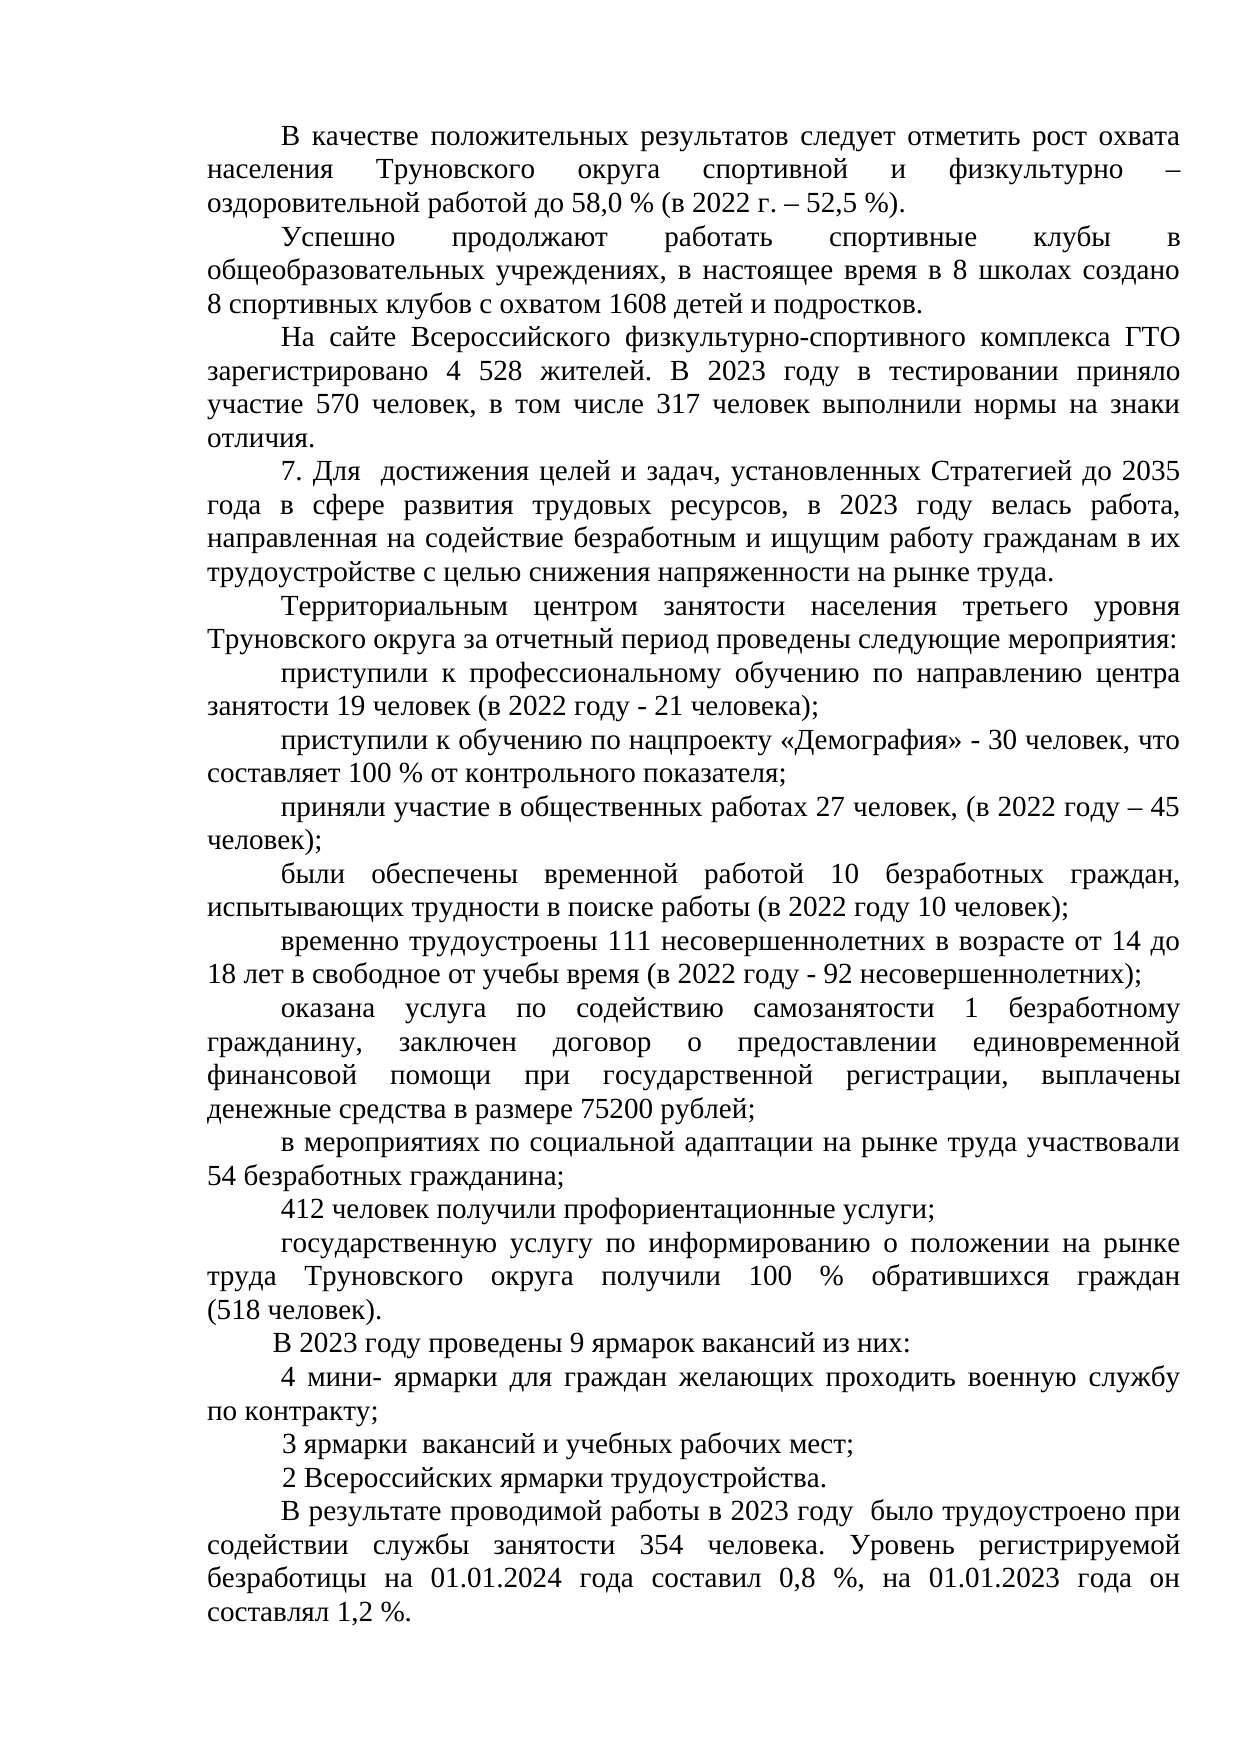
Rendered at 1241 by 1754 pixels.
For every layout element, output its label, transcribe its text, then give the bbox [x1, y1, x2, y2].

text были обеспечены временной работой 10 безработных граждан, испытывающих трудности в поиске работы (в 2022 году 10 человек); [207, 856, 1181, 923]
text приступили к обучению по нацпроекту «Демография» - 30 человек, что составляет 100 % от контрольного показателя; [207, 722, 1181, 789]
text 4 мини- ярмарки для граждан желающих проходить военную службу по контракту; [207, 1359, 1181, 1426]
text 412 человек получили профориентационные услуги; [207, 1191, 1181, 1225]
text В качестве положительных результатов следует отметить рост охвата населения Труновского округа спортивной и физкультурно – оздоровительной работой до 58,0 % (в 2022 г. – 52,5 %). [207, 118, 1181, 219]
text оказана услуга по содействию самозанятости 1 безработному гражданину, заключен договор о предоставлении единовременной финансовой помощи при государственной регистрации, выплачены денежные средства в размере 75200 рублей; [207, 990, 1181, 1124]
text 2 Всероссийских ярмарки трудоустройства. [207, 1460, 1181, 1493]
text Территориальным центром занятости населения третьего уровня Труновского округа за отчетный период проведены следующие мероприятия: [207, 588, 1181, 655]
text в мероприятиях по социальной адаптации на рынке труда участвовали 54 безработных гражданина; [207, 1124, 1181, 1191]
text В 2023 году проведены 9 ярмарок вакансий из них: [207, 1326, 1181, 1359]
text Успешно продолжают работать спортивные клубы в общеобразовательных учреждениях, в настоящее время в 8 школах создано 8 спортивных клубов с охватом 1608 детей и подростков. [207, 219, 1181, 319]
text В результате проводимой работы в 2023 году было трудоустроено при содействии службы занятости 354 человека. Уровень регистрируемой безработицы на 01.01.2024 года составил 0,8 %, на 01.01.2023 года он составлял 1,2 %. [207, 1493, 1181, 1627]
text государственную услугу по информированию о положении на рынке труда Труновского округа получили 100 % обратившихся граждан (518 человек). [207, 1225, 1181, 1326]
text приступили к профессиональному обучению по направлению центра занятости 19 человек (в 2022 году - 21 человека); [207, 655, 1181, 722]
text временно трудоустроены 111 несовершеннолетних в возрасте от 14 до 18 лет в свободное от учебы время (в 2022 году - 92 несовершеннолетних); [207, 923, 1181, 990]
text приняли участие в общественных работах 27 человек, (в 2022 году – 45 человек); [207, 789, 1181, 856]
text 3 ярмарки вакансий и учебных рабочих мест; [207, 1426, 1181, 1460]
text 7. Для достижения целей и задач, установленных Стратегией до 2035 года в сфере развития трудовых ресурсов, в 2023 году велась работа, направленная на содействие безработным и ищущим работу гражданам в их трудоустройстве с целью снижения напряженности на рынке труда. [207, 453, 1181, 588]
text На сайте Всероссийского физкультурно-спортивного комплекса ГТО зарегистрировано 4 528 жителей. В 2023 году в тестировании приняло участие 570 человек, в том числе 317 человек выполнили нормы на знаки отличия. [207, 319, 1181, 453]
